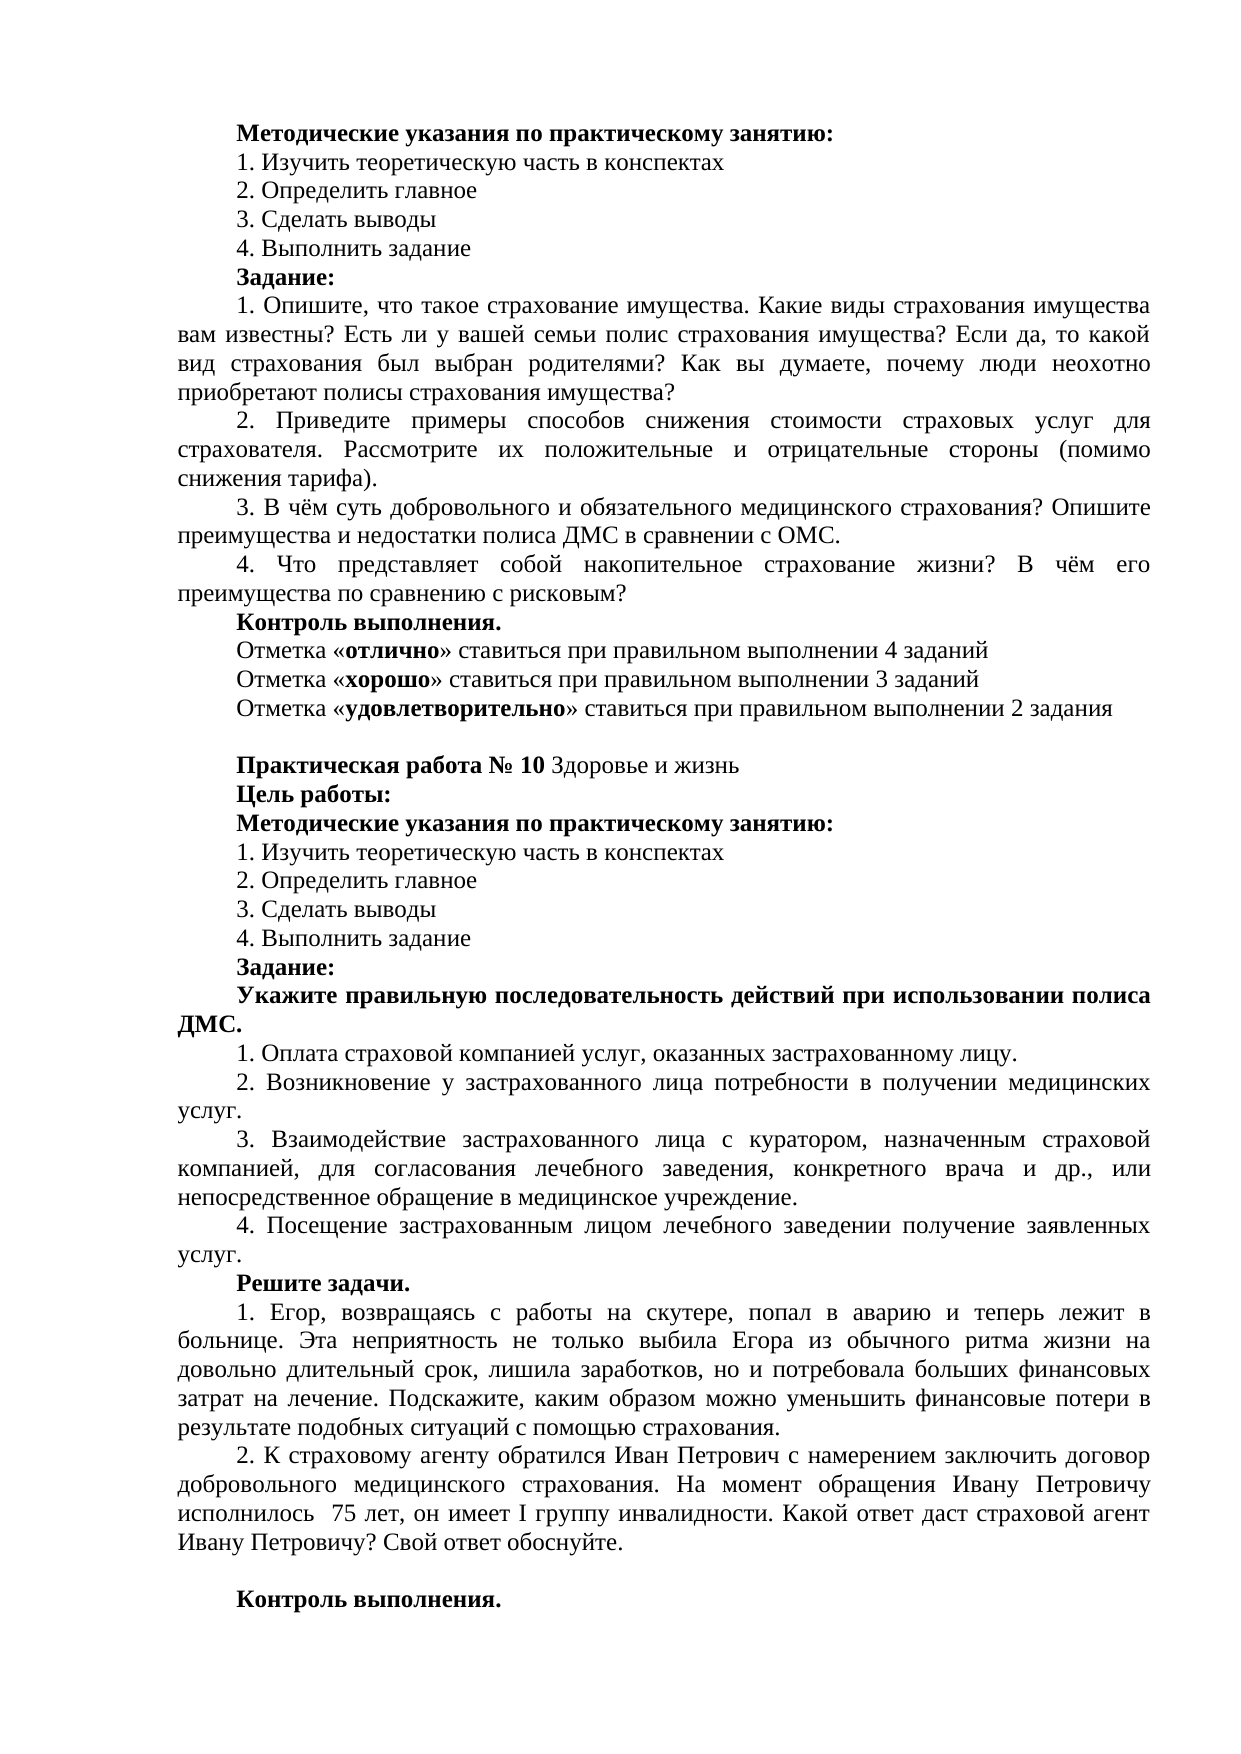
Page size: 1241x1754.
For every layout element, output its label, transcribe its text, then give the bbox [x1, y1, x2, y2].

text 2. Возникновение у застрахованного лица потребности в получении медицинских услуг. [177, 1067, 1152, 1124]
text 2. Определить главное [177, 866, 1152, 894]
text Практическая работа № 10 Здоровье и жизнь [177, 751, 1152, 779]
text Цель работы: [177, 779, 1152, 808]
text 1. Изучить теоретическую часть в конспектах [177, 837, 1152, 866]
text Отметка «хорошо» ставиться при правильном выполнении 3 заданий [177, 664, 1152, 693]
text 1. Оплата страховой компанией услуг, оказанных застрахованному лицу. [177, 1038, 1152, 1067]
text 3. Взаимодействие застрахованного лица с куратором, назначенным страховой компанией, для согласования лечебного заведения, конкретного врача и др., или непосредственное обращение в медицинское учреждение. [177, 1124, 1152, 1211]
text 1. Опишите, что такое страхование имущества. Какие виды страхования имущества вам известны? Есть ли у вашей семьи полис страхования имущества? Если да, то какой вид страхования был выбран родителями? Как вы думаете, почему люди неохотно приобретают полисы страхования имущества? [177, 291, 1152, 406]
text 4. Выполнить задание [177, 233, 1152, 262]
text Методические указания по практическому занятию: [177, 118, 1152, 147]
text Задание: [177, 952, 1152, 981]
text 3. Сделать выводы [177, 894, 1152, 923]
text 3. Сделать выводы [177, 204, 1152, 233]
text 1. Егор, возвращаясь с работы на скутере, попал в аварию и теперь лежит в больнице. Эта неприятность не только выбила Егора из обычного ритма жизни на довольно длительный срок, лишила заработков, но и потребовала больших финансовых затрат на лечение. Подскажите, каким образом можно уменьшить финансовые потери в результате подобных ситуаций с помощью страхования. [177, 1297, 1152, 1441]
text 3. В чём суть добровольного и обязательного медицинского страхования? Опишите преимущества и недостатки полиса ДМС в сравнении с ОМС. [177, 492, 1152, 549]
text Решите задачи. [177, 1268, 1152, 1297]
text Контроль выполнения. [177, 607, 1152, 636]
text 4. Выполнить задание [177, 923, 1152, 952]
text Отметка «отлично» ставиться при правильном выполнении 4 заданий [177, 636, 1152, 664]
text 4. Что представляет собой накопительное страхование жизни? В чём его преимущества по сравнению с рисковым? [177, 549, 1152, 607]
text Укажите правильную последовательность действий при использовании полиса ДМС. [177, 981, 1152, 1038]
text 2. Приведите примеры способов снижения стоимости страховых услуг для страхователя. Рассмотрите их положительные и отрицательные стороны (помимо снижения тарифа). [177, 406, 1152, 492]
text 1. Изучить теоретическую часть в конспектах [177, 147, 1152, 176]
text 2. Определить главное [177, 176, 1152, 204]
text 2. К страховому агенту обратился Иван Петрович с намерением заключить договор добровольного медицинского страхования. На момент обращения Ивану Петровичу исполнилось 75 лет, он имеет I группу инвалидности. Какой ответ даст страховой агент Ивану Петровичу? Свой ответ обоснуйте. [177, 1441, 1152, 1556]
text Отметка «удовлетворительно» ставиться при правильном выполнении 2 задания [177, 693, 1152, 722]
text 4. Посещение застрахованным лицом лечебного заведении получение заявленных услуг. [177, 1211, 1152, 1268]
text Контроль выполнения. [177, 1584, 1152, 1613]
text Задание: [177, 262, 1152, 291]
text Методические указания по практическому занятию: [177, 808, 1152, 837]
